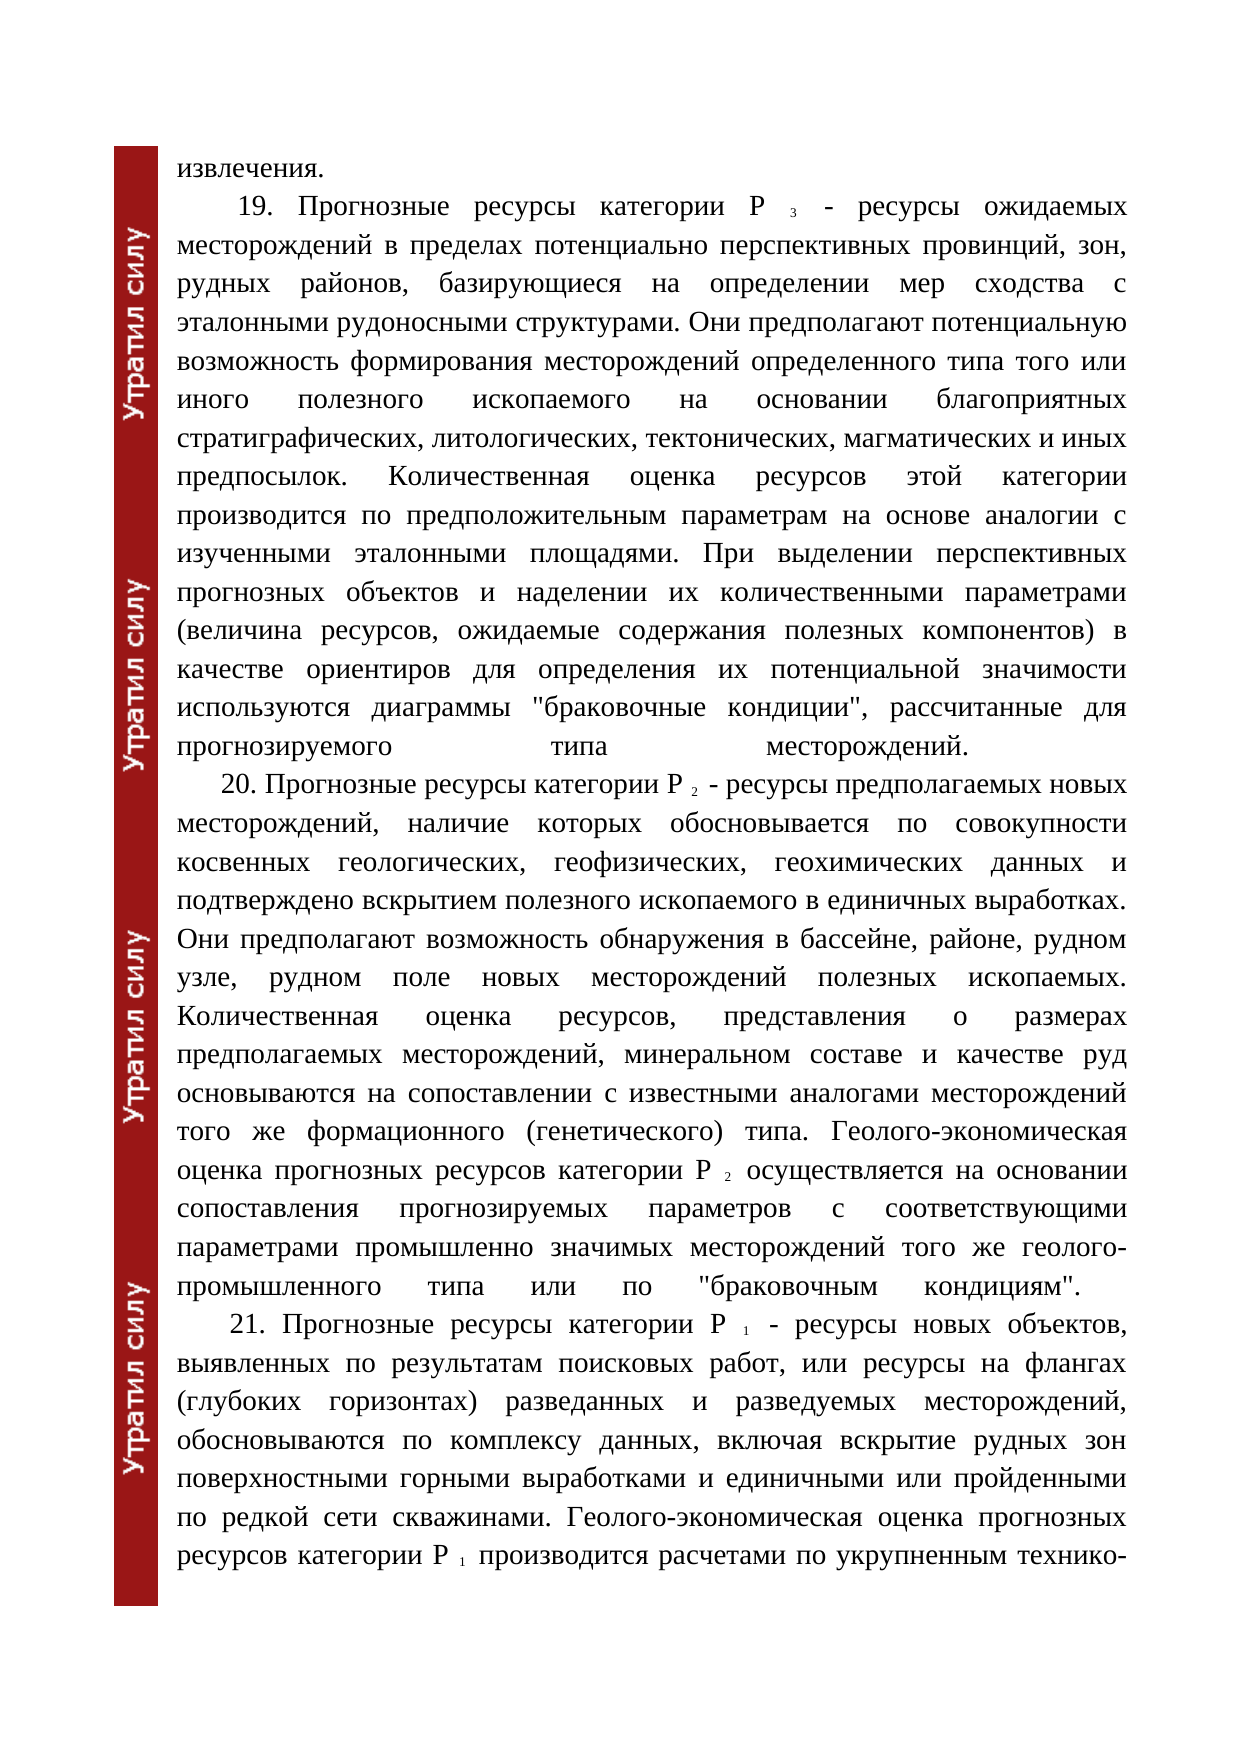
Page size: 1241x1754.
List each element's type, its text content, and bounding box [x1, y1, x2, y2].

picture [114, 1571, 158, 1606]
picture [114, 146, 158, 150]
